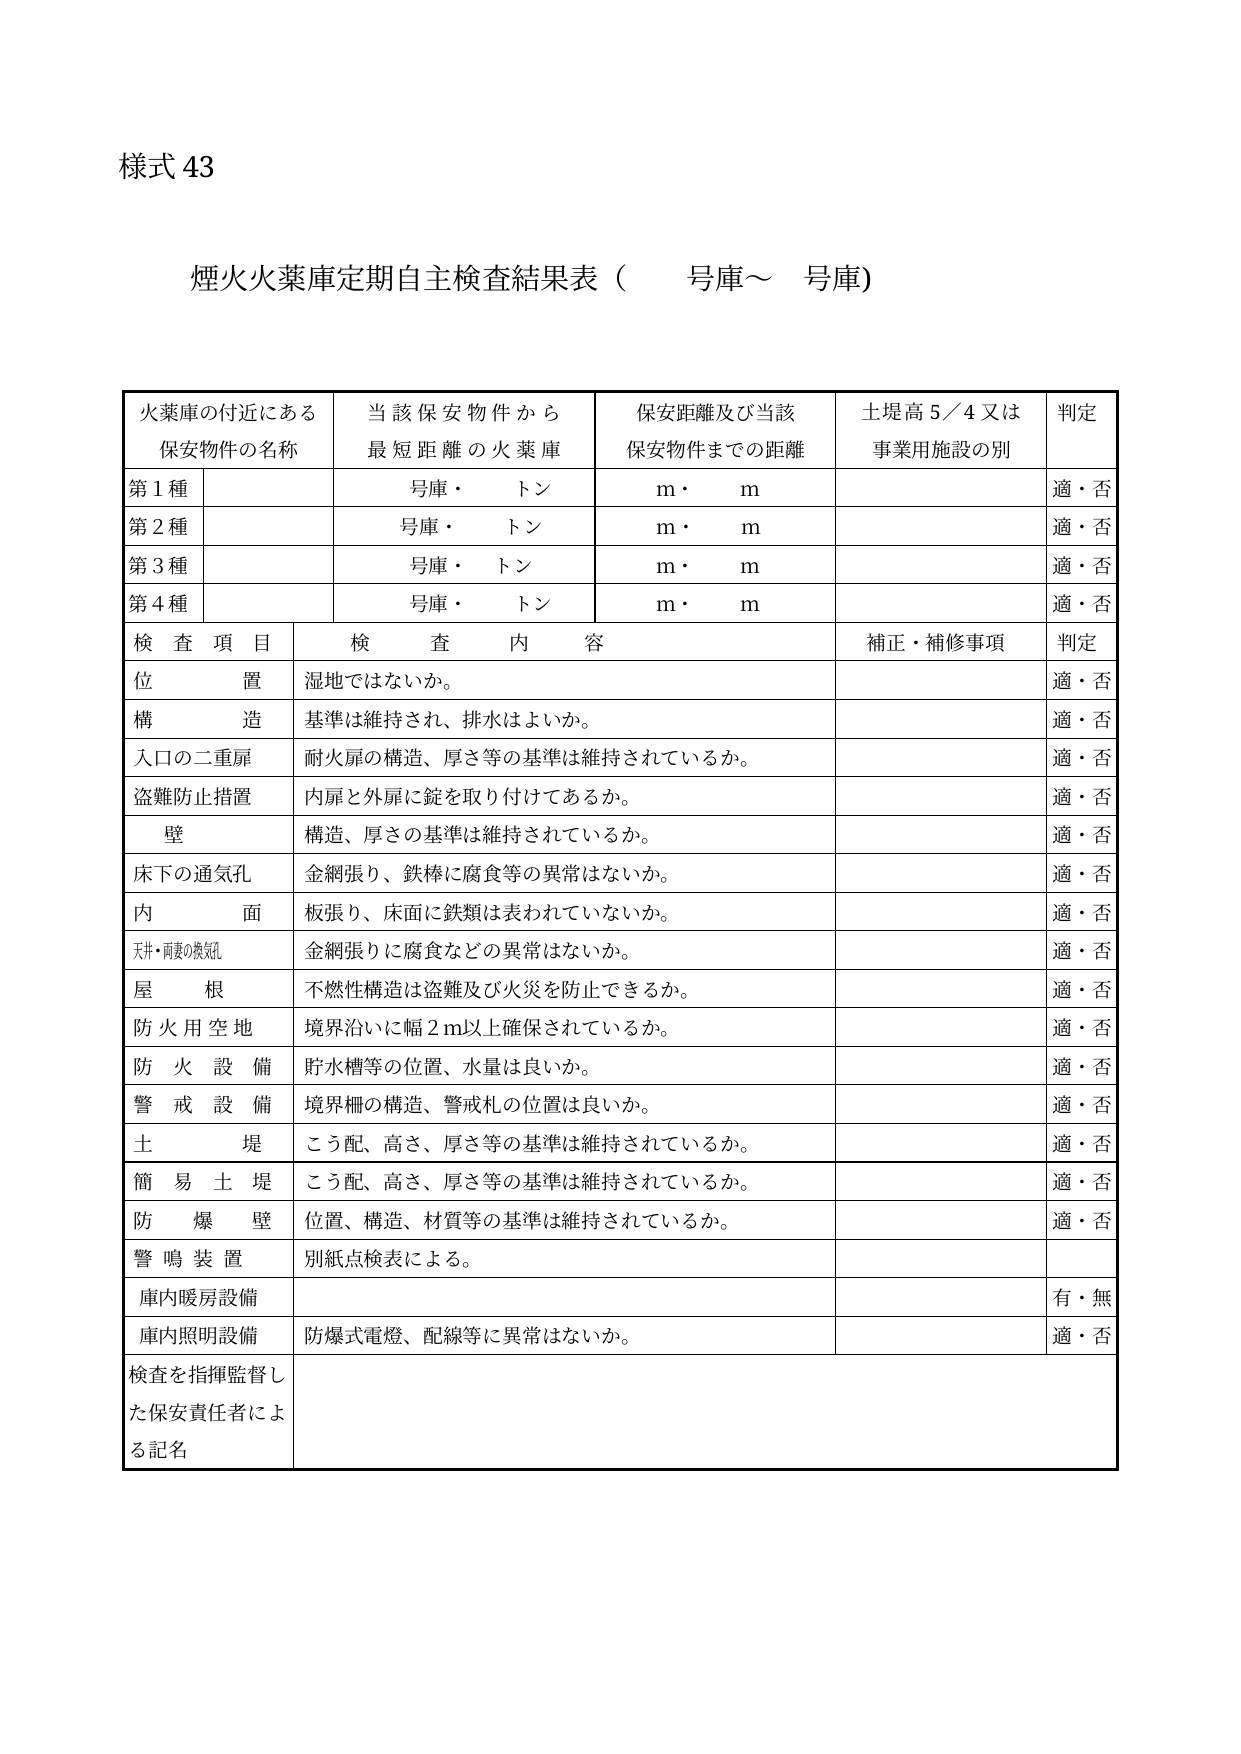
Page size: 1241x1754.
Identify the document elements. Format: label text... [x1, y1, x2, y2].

table_cell [836, 507, 1046, 545]
table_cell 別紙点検表による。 [294, 1240, 835, 1277]
table_cell 盗難防止措置 [125, 777, 293, 814]
table_cell 位置、構造、材質等の基準は維持されているか。 [294, 1201, 835, 1238]
text 煙火火薬庫定期自主検査結果表（ 号庫～ 号庫) [118, 239, 1122, 314]
table_cell 内扉と外扉に錠を取り付けてあるか。 [294, 777, 835, 814]
table_cell [294, 1278, 835, 1316]
table_cell [1047, 1240, 1116, 1277]
table_cell [836, 1317, 1046, 1354]
table_cell 適・否 [1047, 739, 1116, 776]
table_cell [204, 507, 333, 545]
table_cell 適・否 [1047, 1317, 1116, 1354]
text 様式43 [118, 127, 1122, 202]
table_cell 第３種 [125, 546, 203, 583]
table_cell 庫内照明設備 [125, 1317, 293, 1354]
table_cell [836, 1047, 1046, 1084]
table_cell 金網張りに腐食などの異常はないか。 [294, 931, 835, 969]
table_cell [836, 1163, 1046, 1200]
table_cell 天井･両妻の換気孔 [125, 931, 293, 969]
table_cell 警 鳴 装 置 [125, 1240, 293, 1277]
table_cell [836, 1085, 1046, 1123]
table_cell [836, 700, 1046, 737]
table_cell [294, 1355, 1116, 1468]
table_cell 警 戒 設 備 [125, 1085, 293, 1123]
table_cell 不燃性構造は盗難及び火災を防止できるか。 [294, 970, 835, 1007]
table_cell 適・否 [1047, 546, 1116, 583]
table_cell 適・否 [1047, 1124, 1116, 1161]
table_cell 適・否 [1047, 1201, 1116, 1238]
table_cell [836, 584, 1046, 622]
table_cell 構造、厚さの基準は維持されているか。 [294, 816, 835, 853]
table_cell 検査を指揮監督し た保安責任者によ る記名 [125, 1355, 293, 1468]
table_cell ｍ・ ｍ [596, 584, 835, 622]
table_cell こう配、高さ、厚さ等の基準は維持されているか。 [294, 1163, 835, 1200]
table_cell こう配、高さ、厚さ等の基準は維持されているか。 [294, 1124, 835, 1161]
table_cell 金網張り、鉄棒に腐食等の異常はないか。 [294, 854, 835, 892]
table_cell [836, 854, 1046, 892]
table_cell 適・否 [1047, 1163, 1116, 1200]
table_cell 境界沿いに幅２ｍ以上確保されているか。 [294, 1008, 835, 1046]
table_cell 検 査 項 目 [125, 623, 293, 660]
table_cell [204, 584, 333, 622]
table_cell 防 火 用 空 地 [125, 1008, 293, 1046]
table_cell [836, 777, 1046, 814]
table_cell ｍ・ ｍ [596, 507, 835, 545]
table_cell [836, 469, 1046, 506]
table_cell 屋 根 [125, 970, 293, 1007]
table_cell 床下の通気孔 [125, 854, 293, 892]
table_cell 防爆式電燈、配線等に異常はないか。 [294, 1317, 835, 1354]
table_cell 基準は維持され、排水はよいか。 [294, 700, 835, 737]
table_header 土堤高5／4又は 事業用施設の別 [836, 393, 1046, 468]
table_cell [836, 816, 1046, 853]
table_cell 第４種 [125, 584, 203, 622]
table_cell 検 査 内 容 [294, 623, 835, 660]
table_cell 簡 易 土 堤 [125, 1163, 293, 1200]
table_cell [836, 893, 1046, 930]
table_cell 適・否 [1047, 893, 1116, 930]
table_cell 構 造 [125, 700, 293, 737]
table_cell 号庫・ トン [334, 469, 594, 506]
table_cell 庫内暖房設備 [125, 1278, 293, 1316]
table_cell [836, 661, 1046, 699]
table_cell [836, 546, 1046, 583]
table_cell 号庫・ トン [334, 546, 594, 583]
table_cell 第２種 [125, 507, 203, 545]
table_cell [204, 469, 333, 506]
table_header 判定 [1047, 393, 1116, 468]
table_header 火薬庫の付近にある 保安物件の名称 [125, 393, 333, 468]
table_cell 適・否 [1047, 1008, 1116, 1046]
table_cell 号庫・ トン [334, 584, 594, 622]
table_cell 耐火扉の構造、厚さ等の基準は維持されているか。 [294, 739, 835, 776]
table_cell 適・否 [1047, 661, 1116, 699]
table_cell [836, 1278, 1046, 1316]
table_cell [836, 1201, 1046, 1238]
table_cell 防 火 設 備 [125, 1047, 293, 1084]
table_cell 適・否 [1047, 816, 1116, 853]
table_cell 防 爆 壁 [125, 1201, 293, 1238]
table_cell 第１種 [125, 469, 203, 506]
table_cell 適・否 [1047, 970, 1116, 1007]
table_cell [836, 1008, 1046, 1046]
table_header 当 該 保 安 物 件 か ら 最 短 距 離 の 火 薬 庫 [334, 393, 594, 468]
table_cell 適・否 [1047, 1085, 1116, 1123]
table_cell 位 置 [125, 661, 293, 699]
table_cell 適・否 [1047, 777, 1116, 814]
table_cell 板張り、床面に鉄類は表われていないか。 [294, 893, 835, 930]
table_cell 適・否 [1047, 469, 1116, 506]
table_cell 適・否 [1047, 1047, 1116, 1084]
table_cell 貯水槽等の位置、水量は良いか。 [294, 1047, 835, 1084]
table_cell 有・無 [1047, 1278, 1116, 1316]
table_cell 内 面 [125, 893, 293, 930]
table_cell [836, 970, 1046, 1007]
table_cell [836, 931, 1046, 969]
table_cell [836, 1124, 1046, 1161]
table_cell ｍ・ ｍ [596, 546, 835, 583]
table_cell [836, 1240, 1046, 1277]
table_cell ｍ・ ｍ [596, 469, 835, 506]
table_cell [204, 546, 333, 583]
table_cell 適・否 [1047, 584, 1116, 622]
table_cell 適・否 [1047, 507, 1116, 545]
table_cell 土 堤 [125, 1124, 293, 1161]
table_cell 入口の二重扉 [125, 739, 293, 776]
table_cell 判定 [1047, 623, 1116, 660]
table_cell 湿地ではないか。 [294, 661, 835, 699]
table_cell 壁 [125, 816, 293, 853]
table_header 保安距離及び当該 保安物件までの距離 [596, 393, 835, 468]
table_cell 号庫・ トン [334, 507, 594, 545]
table_cell 適・否 [1047, 931, 1116, 969]
table_cell [836, 739, 1046, 776]
table_cell 適・否 [1047, 854, 1116, 892]
table_cell 境界柵の構造、警戒札の位置は良いか。 [294, 1085, 835, 1123]
table_cell 適・否 [1047, 700, 1116, 737]
table_cell 補正・補修事項 [836, 623, 1046, 660]
